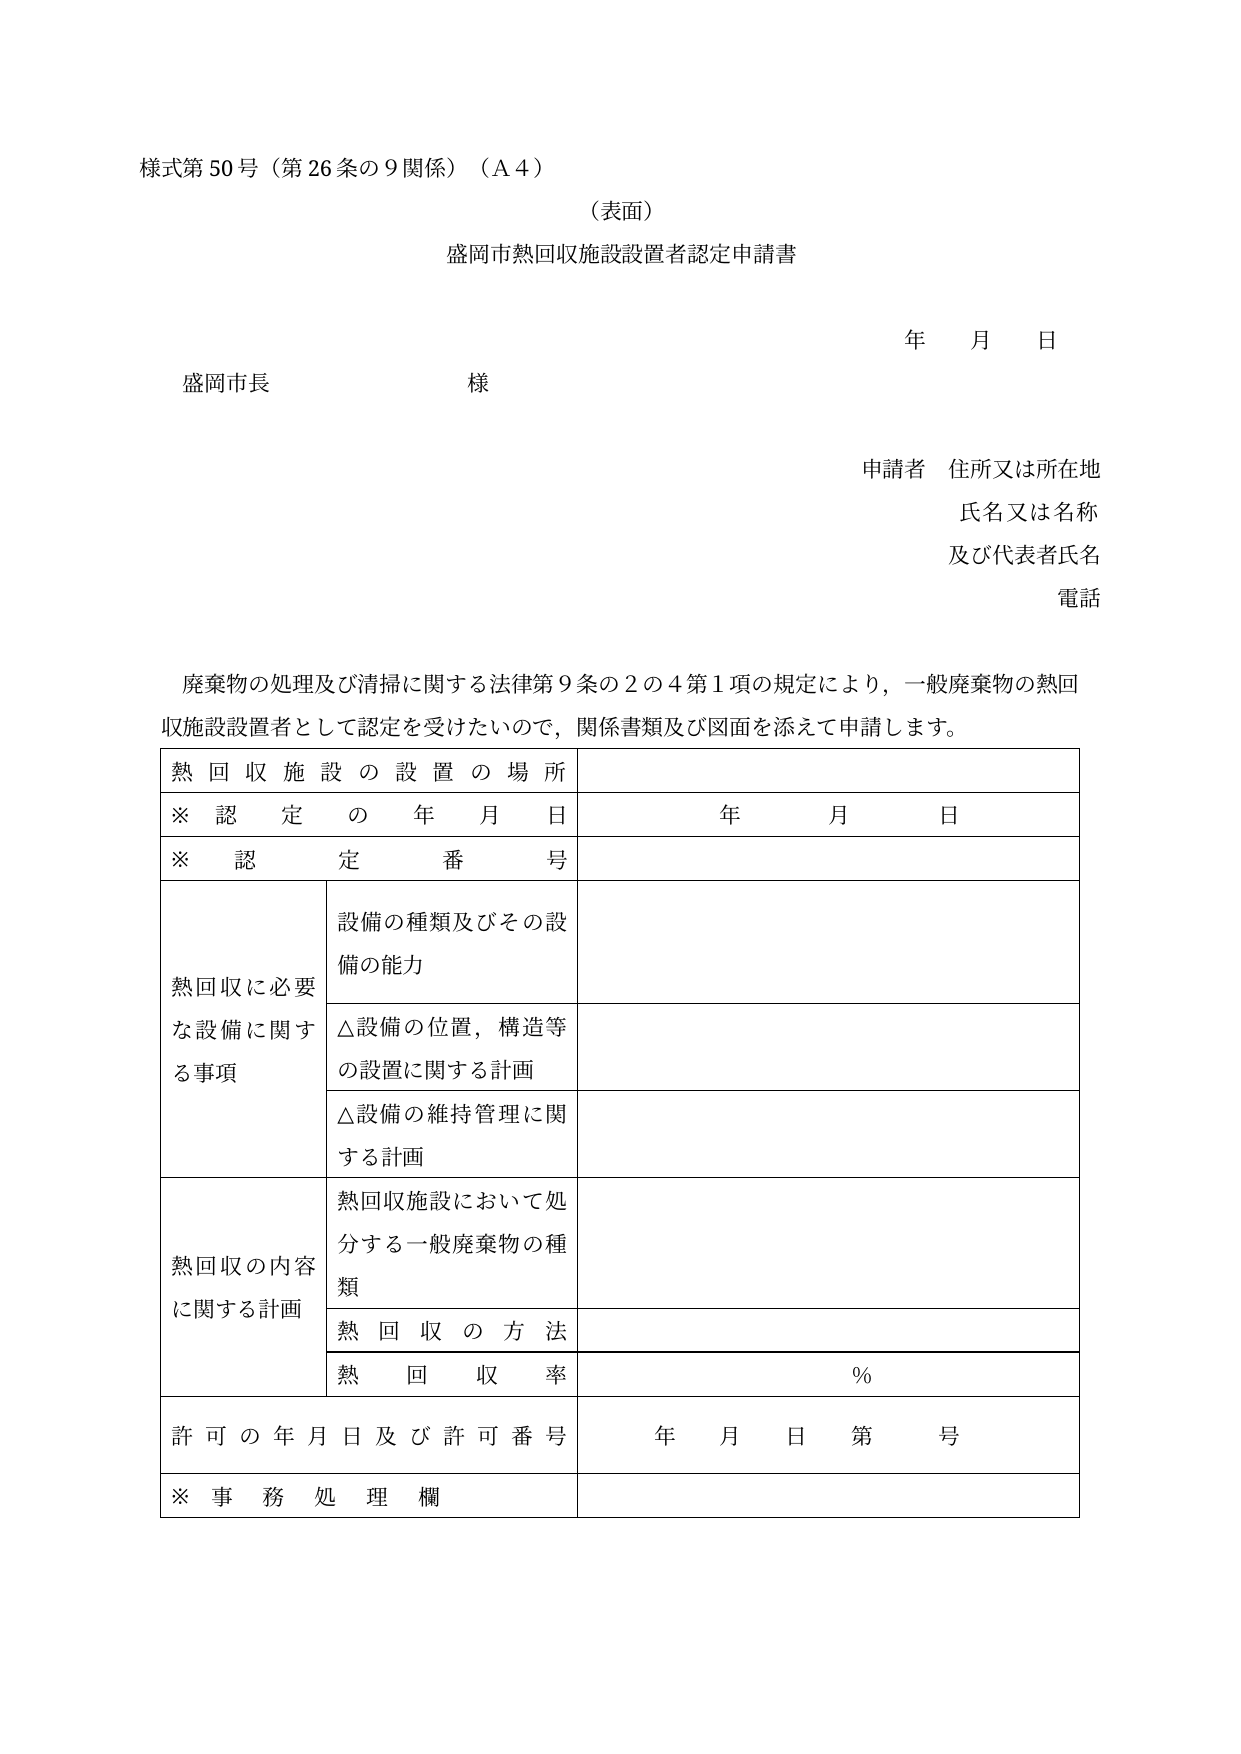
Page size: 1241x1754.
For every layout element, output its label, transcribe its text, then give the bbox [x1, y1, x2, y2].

table_cell 熱回収に必要な設備に関する事項 [161, 881, 326, 1177]
table_cell [578, 1004, 1079, 1090]
text 廃棄物の処理及び清掃に関する法律第９条の２の４第１項の規定により，一般廃棄物の熱回収施設設置者として認定を受けたいので，関係書類及び図面を添えて申請します。 [161, 662, 1079, 748]
table_cell [578, 1178, 1079, 1307]
table_cell ％ [578, 1353, 1079, 1396]
table_cell 熱回収率 [327, 1353, 577, 1396]
table_cell △設備の位置，構造等の設置に関する計画 [327, 1004, 577, 1090]
table_cell ※認定の年月日 [161, 793, 577, 836]
text 電話 [139, 576, 1101, 619]
table_header 熱回収施設の設置の場所 [161, 749, 577, 792]
table_cell [578, 881, 1079, 1003]
text 盛岡市熱回収施設設置者認定申請書 [139, 232, 1104, 275]
table_cell [578, 1091, 1079, 1177]
table_cell 年 月 日 第 号 [578, 1397, 1079, 1473]
table_cell 熱回収の方法 [327, 1309, 577, 1351]
text 様式第50号（第26条の９関係）（Ａ４） [139, 146, 1104, 189]
text 盛岡市長 様 [139, 361, 1104, 404]
text 氏名又は名称 [139, 490, 1101, 533]
table_cell ※ 事務処理欄 [161, 1474, 577, 1517]
table_cell ※認定番号 [161, 837, 577, 880]
table_header [578, 749, 1079, 792]
table_cell 設備の種類及びその設備の能力 [327, 881, 577, 1003]
table_cell [578, 1309, 1079, 1351]
table_cell [578, 1474, 1079, 1517]
table_cell [578, 837, 1079, 880]
text 及び代表者氏名 [139, 533, 1101, 576]
text 年 月 日 [139, 318, 1058, 361]
table_cell △設備の維持管理に関する計画 [327, 1091, 577, 1177]
table_cell 熱回収の内容に関する計画 [161, 1178, 326, 1396]
text （表面） [139, 189, 1104, 232]
text 申請者 住所又は所在地 [139, 447, 1101, 490]
table_cell 熱回収施設において処分する一般廃棄物の種類 [327, 1178, 577, 1307]
table_cell 許可の年月日及び許可番号 [161, 1397, 577, 1473]
table_cell 年 月 日 [578, 793, 1079, 836]
